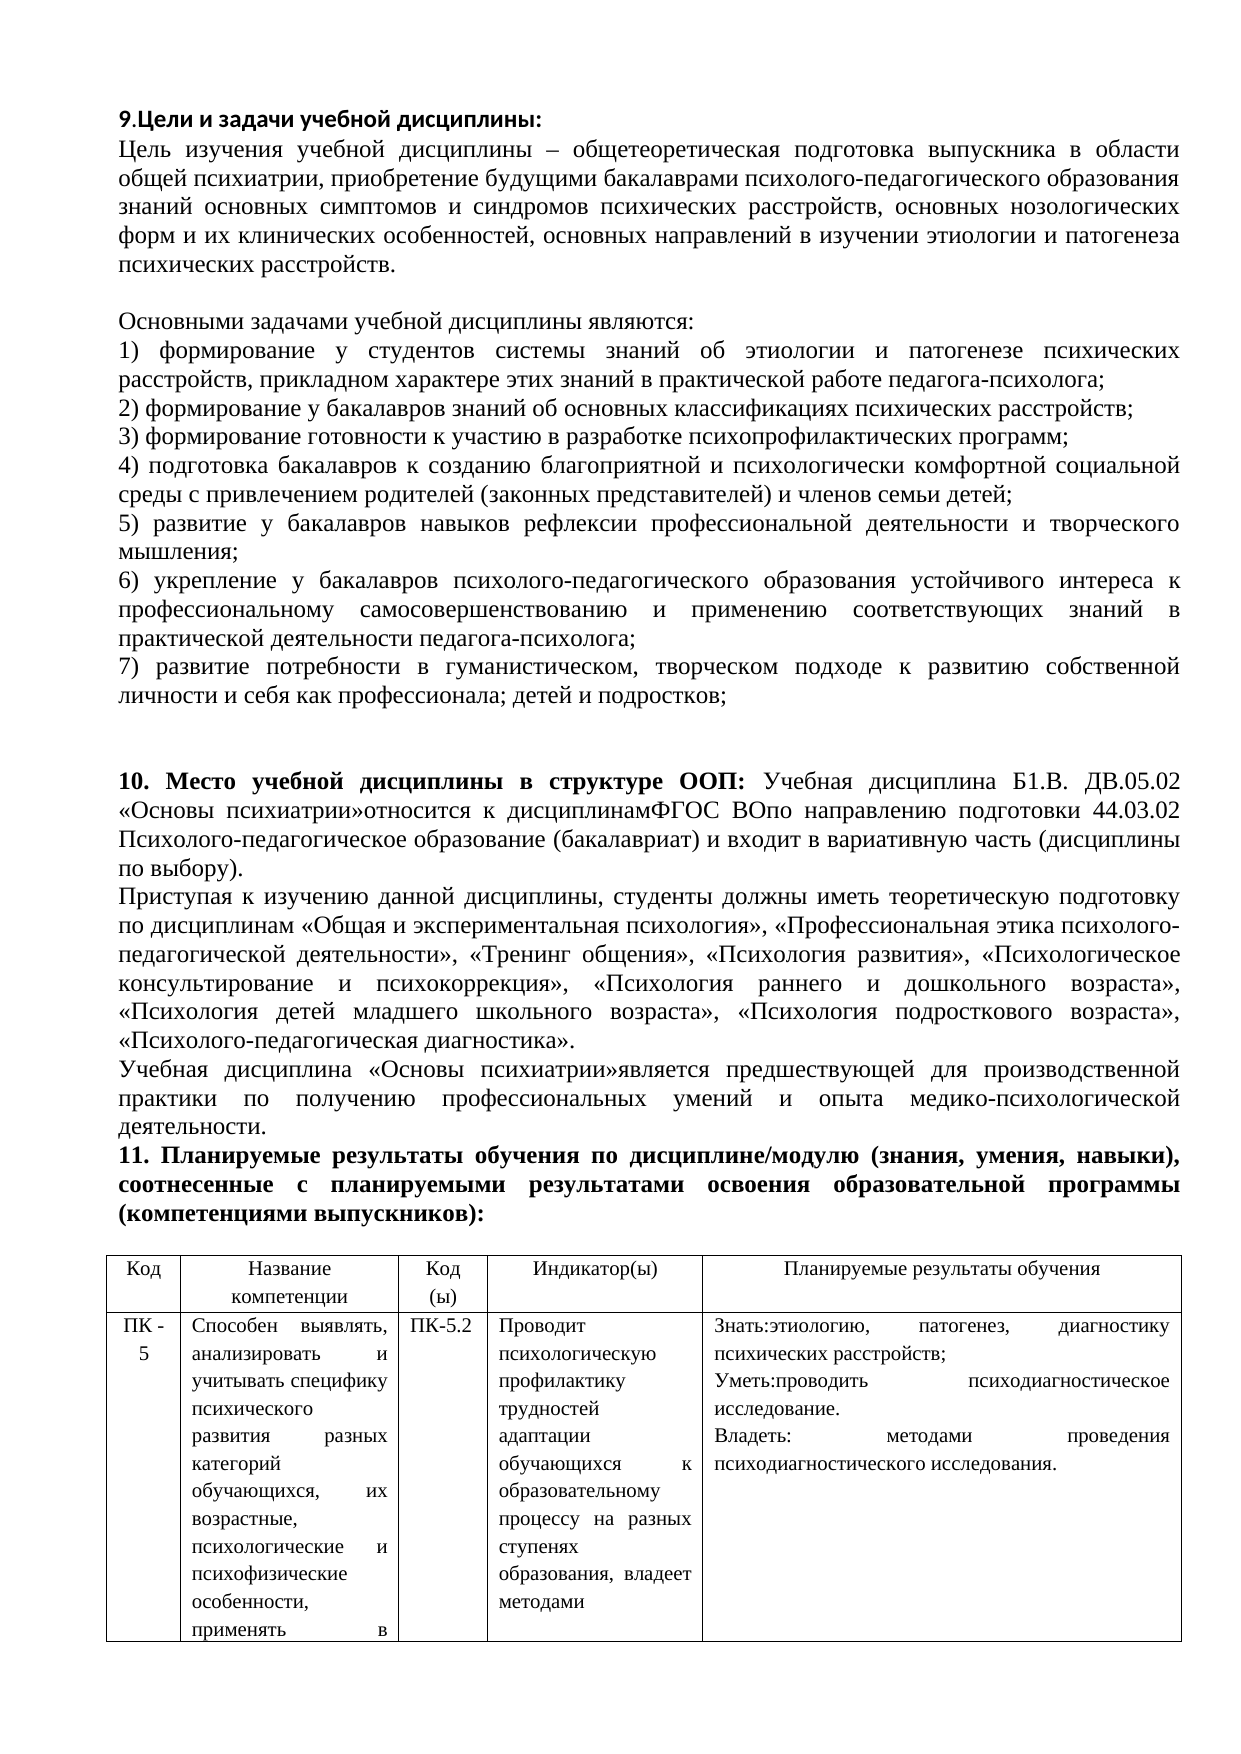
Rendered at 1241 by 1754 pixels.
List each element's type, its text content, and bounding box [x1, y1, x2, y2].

text 11. Планируемые результаты обучения по дисциплине/модулю (знания, умения, навыки), соотнесенные с планируемыми результатами освоения образовательной программы (компетенциями выпускников): [118, 1140, 1181, 1226]
table_header Код (ы) [399, 1256, 487, 1312]
text знаний основных симптомов и синдромов психических расстройств, основных нозологических форм и их клинических особенностей, основных направлений в изучении этиологии и патогенеза психических расстройств. [118, 191, 1181, 278]
table_header Индикатор(ы) [488, 1256, 702, 1312]
text 2) формирование у бакалавров знаний об основных классификациях психических расстройств; [118, 393, 1181, 421]
text 5) развитие у бакалавров навыков рефлексии профессиональной деятельности и творческого мышления; [118, 508, 1181, 565]
text 1) формирование у студентов системы знаний об этиологии и патогенезе психических расстройств, прикладном характере этих знаний в практической работе педагога-психолога; [118, 335, 1181, 393]
text 3) формирование готовности к участию в разработке психопрофилактических программ; [118, 421, 1181, 450]
text 4) подготовка бакалавров к созданию благоприятной и психологически комфортной социальной среды с привлечением родителей (законных представителей) и членов семьи детей; [118, 450, 1181, 508]
text 7) развитие потребности в гуманистическом, творческом подходе к развитию собственной личности и себя как профессионала; детей и подростков; [118, 651, 1181, 709]
text Учебная дисциплина «Основы психиатрии»является предшествующей для производственной практики по получению профессиональных умений и опыта медико-психологической деятельности. [118, 1054, 1181, 1140]
table_cell ПК -5 [107, 1313, 180, 1641]
text 10. Место учебной дисциплины в структуре ООП: Учебная дисциплина Б1.В. ДВ.05.02 «Основы психиатрии»относится к дисциплинамФГОС ВОпо направлению подготовки 44.03.02 Психолого-педагогическое образование (бакалавриат) и входит в вариативную часть (дисциплины по выбору). [118, 766, 1181, 881]
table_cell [181, 1313, 398, 1641]
text 9.Цели и задачи учебной дисциплины: [118, 103, 1181, 134]
table_header Название компетенции [181, 1256, 398, 1312]
text Приступая к изучению данной дисциплины, студенты должны иметь теоретическую подготовку по дисциплинам «Общая и экспериментальная психология», «Профессиональная этика психолого-педагогической деятельности», «Тренинг общения», «Психология развития», «Психологическое консультирование и психокоррекция», «Психология раннего и дошкольного возраста», «Психология детей младшего школьного возраста», «Психология подросткового возраста», «Психолого-педагогическая диагностика». [118, 881, 1181, 1054]
text Цель изучения учебной дисциплины – общетеоретическая подготовка выпускника в области общей психиатрии, приобретение будущими бакалаврами психолого-педагогического образования [118, 134, 1181, 191]
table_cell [488, 1313, 702, 1641]
table_header Планируемые результаты обучения [703, 1256, 1181, 1312]
table_cell ПК-5.2 [399, 1313, 487, 1641]
text Основными задачами учебной дисциплины являются: [118, 306, 1181, 335]
text 6) укрепление у бакалавров психолого-педагогического образования устойчивого интереса к профессиональному самосовершенствованию и применению соответствующих знаний в практической деятельности педагога-психолога; [118, 565, 1181, 651]
table_header Код [107, 1256, 180, 1312]
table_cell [703, 1313, 1181, 1641]
